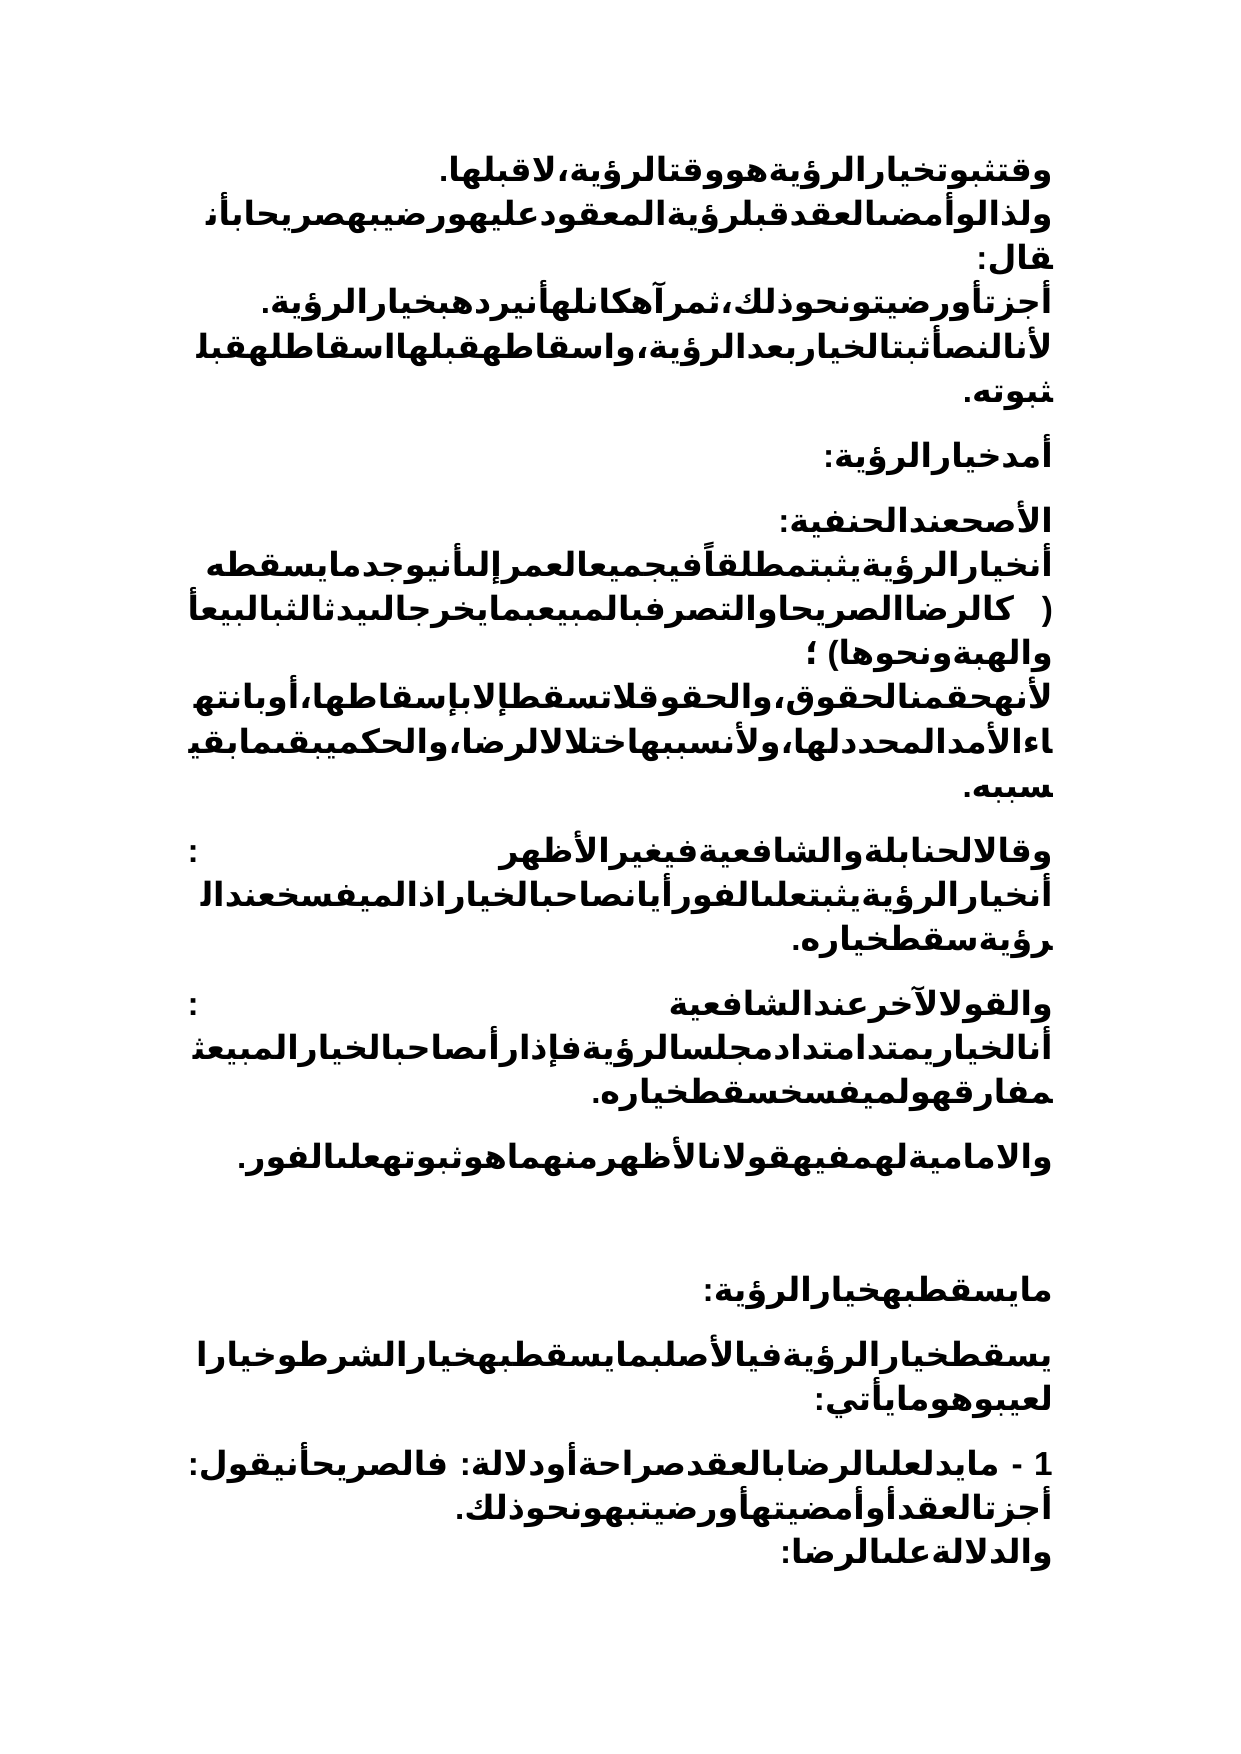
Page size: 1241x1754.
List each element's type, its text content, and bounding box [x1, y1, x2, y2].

text والقولالآخرعندالشافعية : أنالخياريمتدامتدادمجلسالرؤيةفإذارأىصاحبالخيارالمبيعثمفارقهولميفسخسقطخياره. [187, 984, 1053, 1111]
text والاماميةلهمفيهقولانالأظهرمنهماهوثبوتهعلىالفور. [187, 1137, 1053, 1176]
text مايسقطبهخيارالرؤية: [187, 1270, 1053, 1308]
text أمدخيارالرؤية: [187, 436, 1053, 474]
text يسقطخيارالرؤيةفيالأصلبمايسقطبهخيارالشرطوخيارالعيبوهومايأتي: [187, 1335, 1053, 1418]
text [187, 1444, 1053, 1571]
text الأصحعندالحنفية: أنخيارالرؤيةيثبتمطلقاًفيجميعالعمرإلىأنيوجدمايسقطه ( كالرضاالصريحاوالتصرفبالمبيعبمايخرجالىيدثالثبالبيعأوالهبةونحوها) ؛لأنهحقمنالحقوق،والحقوقلاتسقطإلابإسقاطها،أوبانتهاءالأمدالمحددلها،ولأنسببهاختلالالرضا،والحكميبقىمابقيسببه. [187, 501, 1053, 804]
text وقتثبوتخيارالرؤيةهووقتالرؤية،لاقبلها. ولذالوأمضىالعقدقبلرؤيةالمعقودعليهورضيبهصريحابأنقال: أجزتأورضيتونحوذلك،ثمرآهكانلهأنيردهبخيارالرؤية. لأنالنصأثبتالخياربعدالرؤية،واسقاطهقبلهااسقاطلهقبلثبوته. [187, 150, 1053, 409]
text وقالالحنابلةوالشافعيةفيغيرالأظهر : أنخيارالرؤيةيثبتعلىالفورأيانصاحبالخياراذالميفسخعندالرؤيةسقطخياره. [187, 831, 1053, 958]
